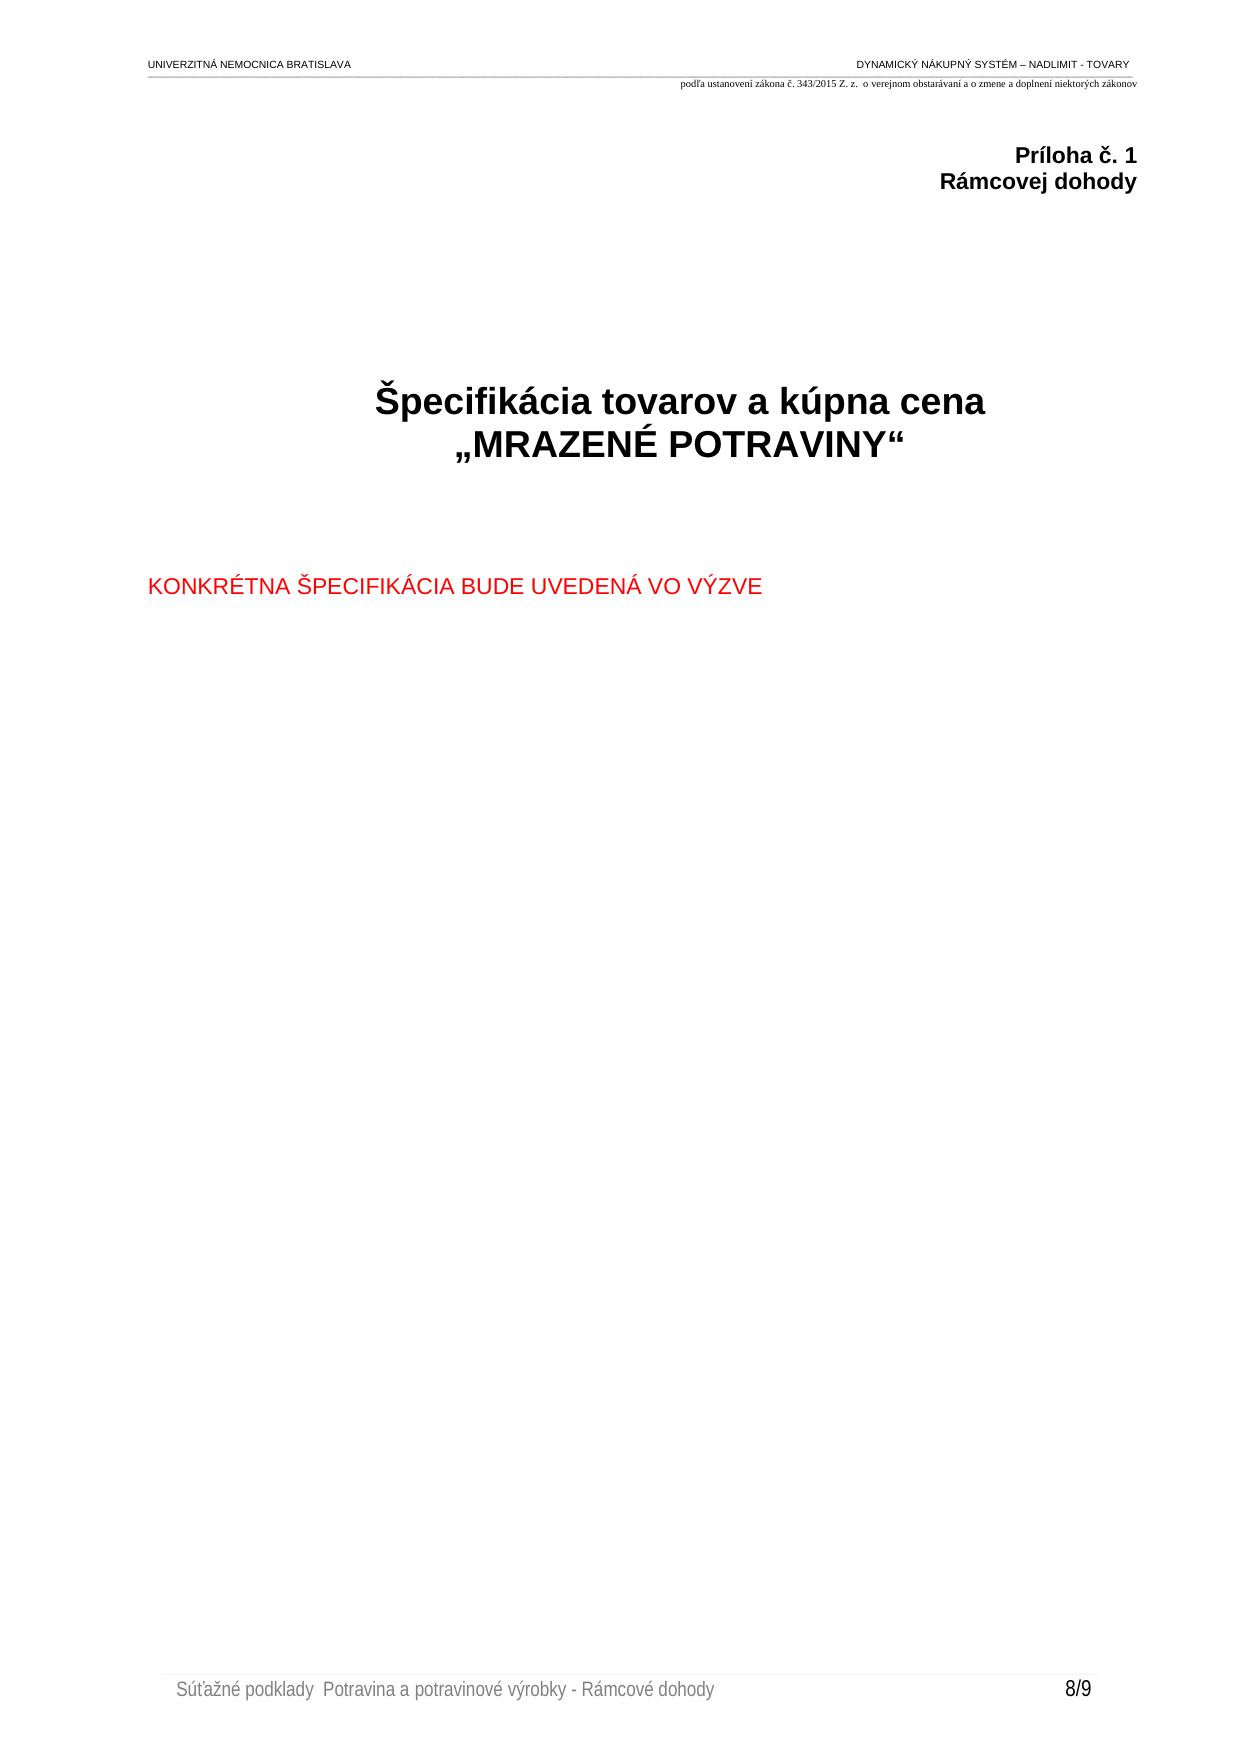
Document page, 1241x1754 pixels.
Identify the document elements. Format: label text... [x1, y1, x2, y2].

text Príloha č. 1 [148, 142, 1137, 168]
list Špecifikácia tovarov a kúpna cena [223, 379, 1137, 422]
text Konkrétna špecifikácia bude uvedená vo výzve [148, 573, 1137, 600]
list „MRAZENÉ POTRAVINY“ [223, 422, 1137, 465]
text Rámcovej dohody [148, 168, 1137, 194]
